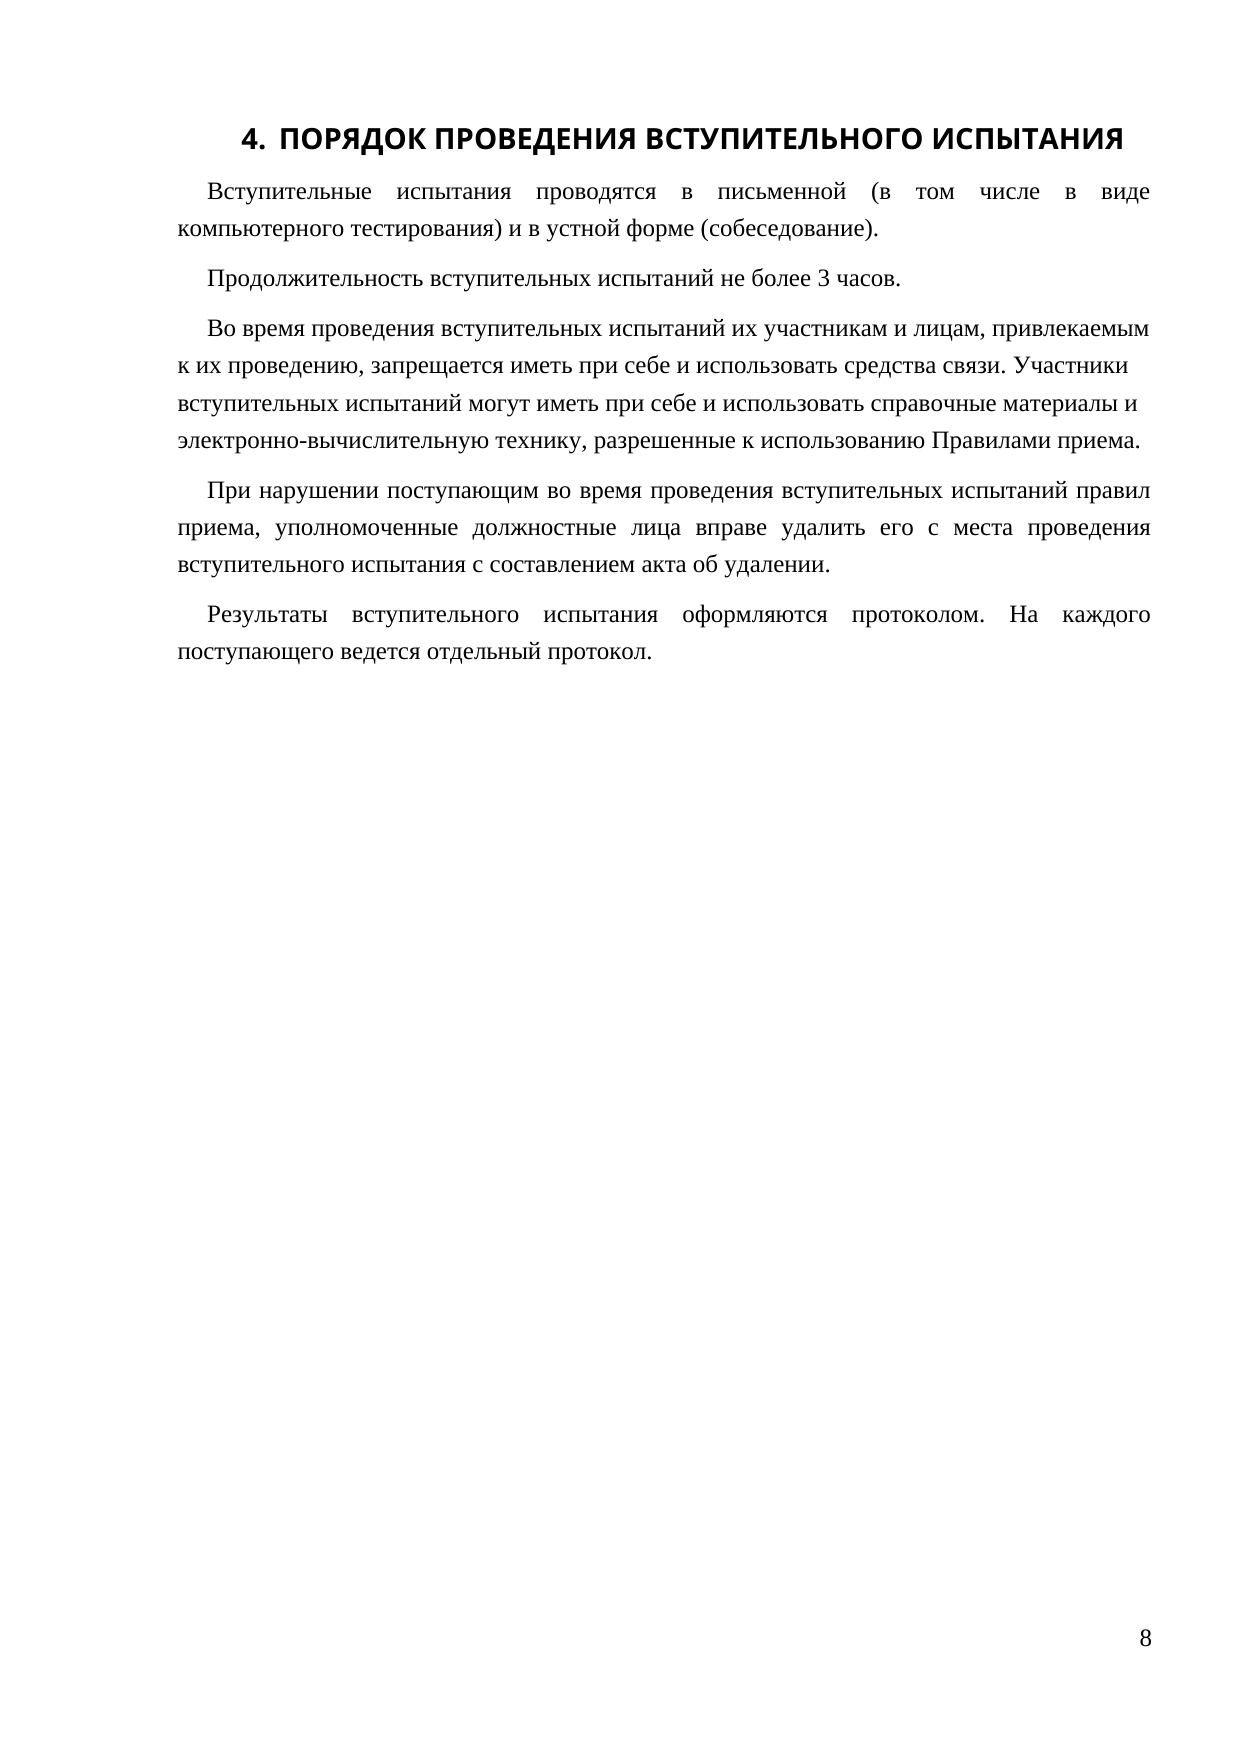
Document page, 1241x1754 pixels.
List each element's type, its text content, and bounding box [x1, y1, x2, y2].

text Вступительные испытания проводятся в письменной (в том числе в виде компьютерного тестирования) и в устной форме (собеседование). [177, 176, 1152, 242]
text При нарушении поступающим во время проведения вступительных испытаний правил приема, уполномоченные должностные лица вправе удалить его с места проведения вступительного испытания с составлением акта об удалении. [177, 475, 1152, 578]
list Порядок проведения вступительного испытания [214, 118, 1152, 158]
text Во время проведения вступительных испытаний их участникам и лицам, привлекаемым к их проведению, запрещается иметь при себе и использовать средства связи. Участники вступительных испытаний могут иметь при себе и использовать справочные материалы и электронно-вычислительную технику, разрешенные к использованию Правилами приема. [177, 313, 1152, 454]
text Результаты вступительного испытания оформляются протоколом. На каждого поступающего ведется отдельный протокол. [177, 599, 1152, 665]
text Продолжительность вступительных испытаний не более 3 часов. [177, 263, 1152, 292]
